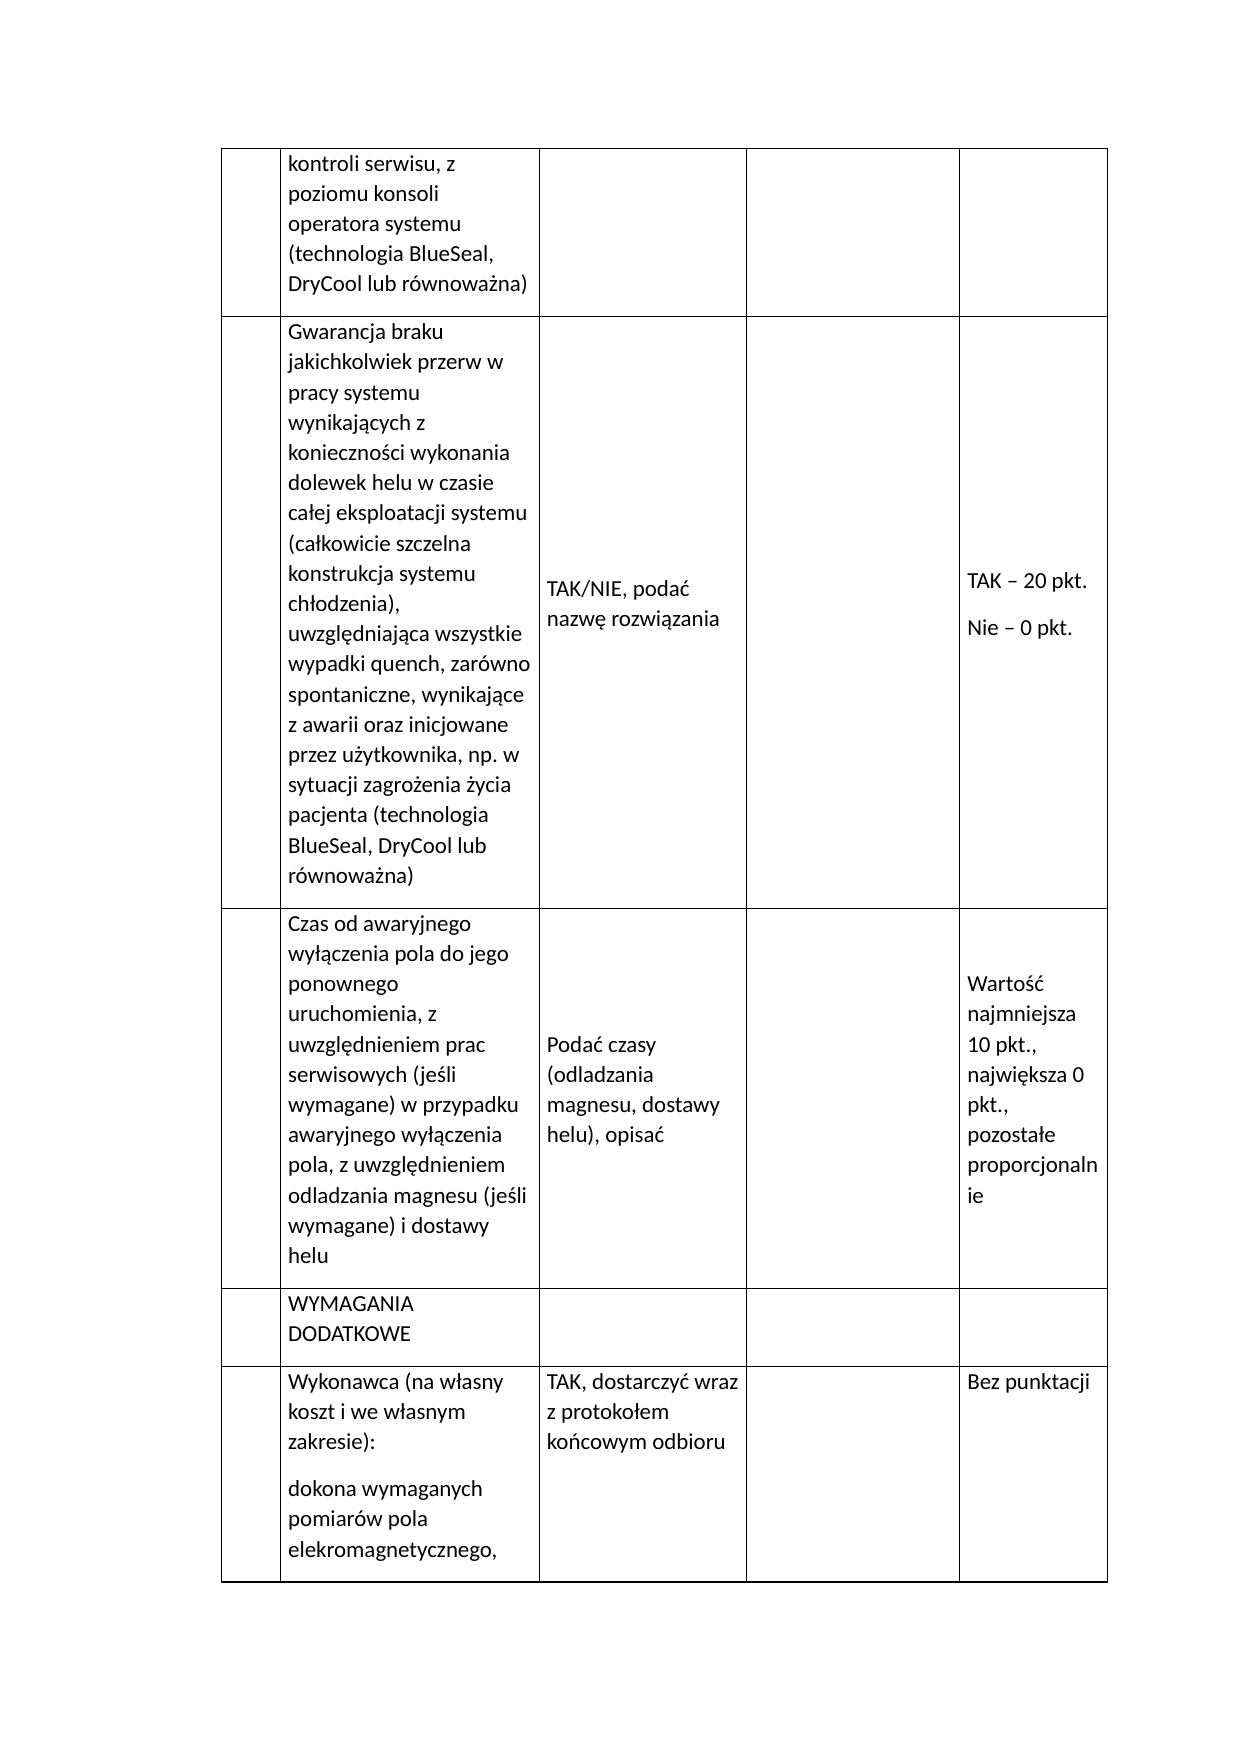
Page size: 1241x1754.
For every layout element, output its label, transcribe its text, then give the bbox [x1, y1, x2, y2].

table_cell [747, 317, 959, 908]
table_cell Podać czasy (odladzania magnesu, dostawy helu), opisać [540, 909, 746, 1288]
table_cell [747, 1289, 959, 1366]
table_cell Gwarancja braku jakichkolwiek przerw w pracy systemu wynikających z konieczności wykonania dolewek helu w czasie całej eksploatacji systemu (całkowicie szczelna konstrukcja systemu chłodzenia), uwzględniająca wszystkie wypadki quench, zarówno spontaniczne, wynikające z awarii oraz inicjowane przez użytkownika, np. w sytuacji zagrożenia życia pacjenta (technologia BlueSeal, DryCool lub równoważna) [281, 317, 539, 908]
table_cell Bez punktacji [960, 1367, 1107, 1581]
table_cell [222, 149, 280, 316]
table_cell [222, 1367, 280, 1581]
table_cell [222, 317, 280, 908]
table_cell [540, 1367, 746, 1581]
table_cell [281, 149, 539, 316]
table_cell [747, 909, 959, 1288]
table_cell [540, 149, 746, 316]
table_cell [960, 149, 1107, 316]
table_cell TAK – 20 pkt. Nie – 0 pkt. [960, 317, 1107, 908]
table_cell [747, 1367, 959, 1581]
table_cell [960, 1289, 1107, 1366]
table_cell [747, 149, 959, 316]
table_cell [281, 1367, 539, 1581]
table_cell WYMAGANIA DODATKOWE [281, 1289, 539, 1366]
table_cell TAK/NIE, podać nazwę rozwiązania [540, 317, 746, 908]
table_cell [222, 909, 280, 1288]
table_cell [222, 1289, 280, 1366]
table_cell Wartość najmniejsza 10 pkt., największa 0 pkt., pozostałe proporcjonalnie [960, 909, 1107, 1288]
table_cell [540, 1289, 746, 1366]
table_cell Czas od awaryjnego wyłączenia pola do jego ponownego uruchomienia, z uwzględnieniem prac serwisowych (jeśli wymagane) w przypadku awaryjnego wyłączenia pola, z uwzględnieniem odladzania magnesu (jeśli wymagane) i dostawy helu [281, 909, 539, 1288]
